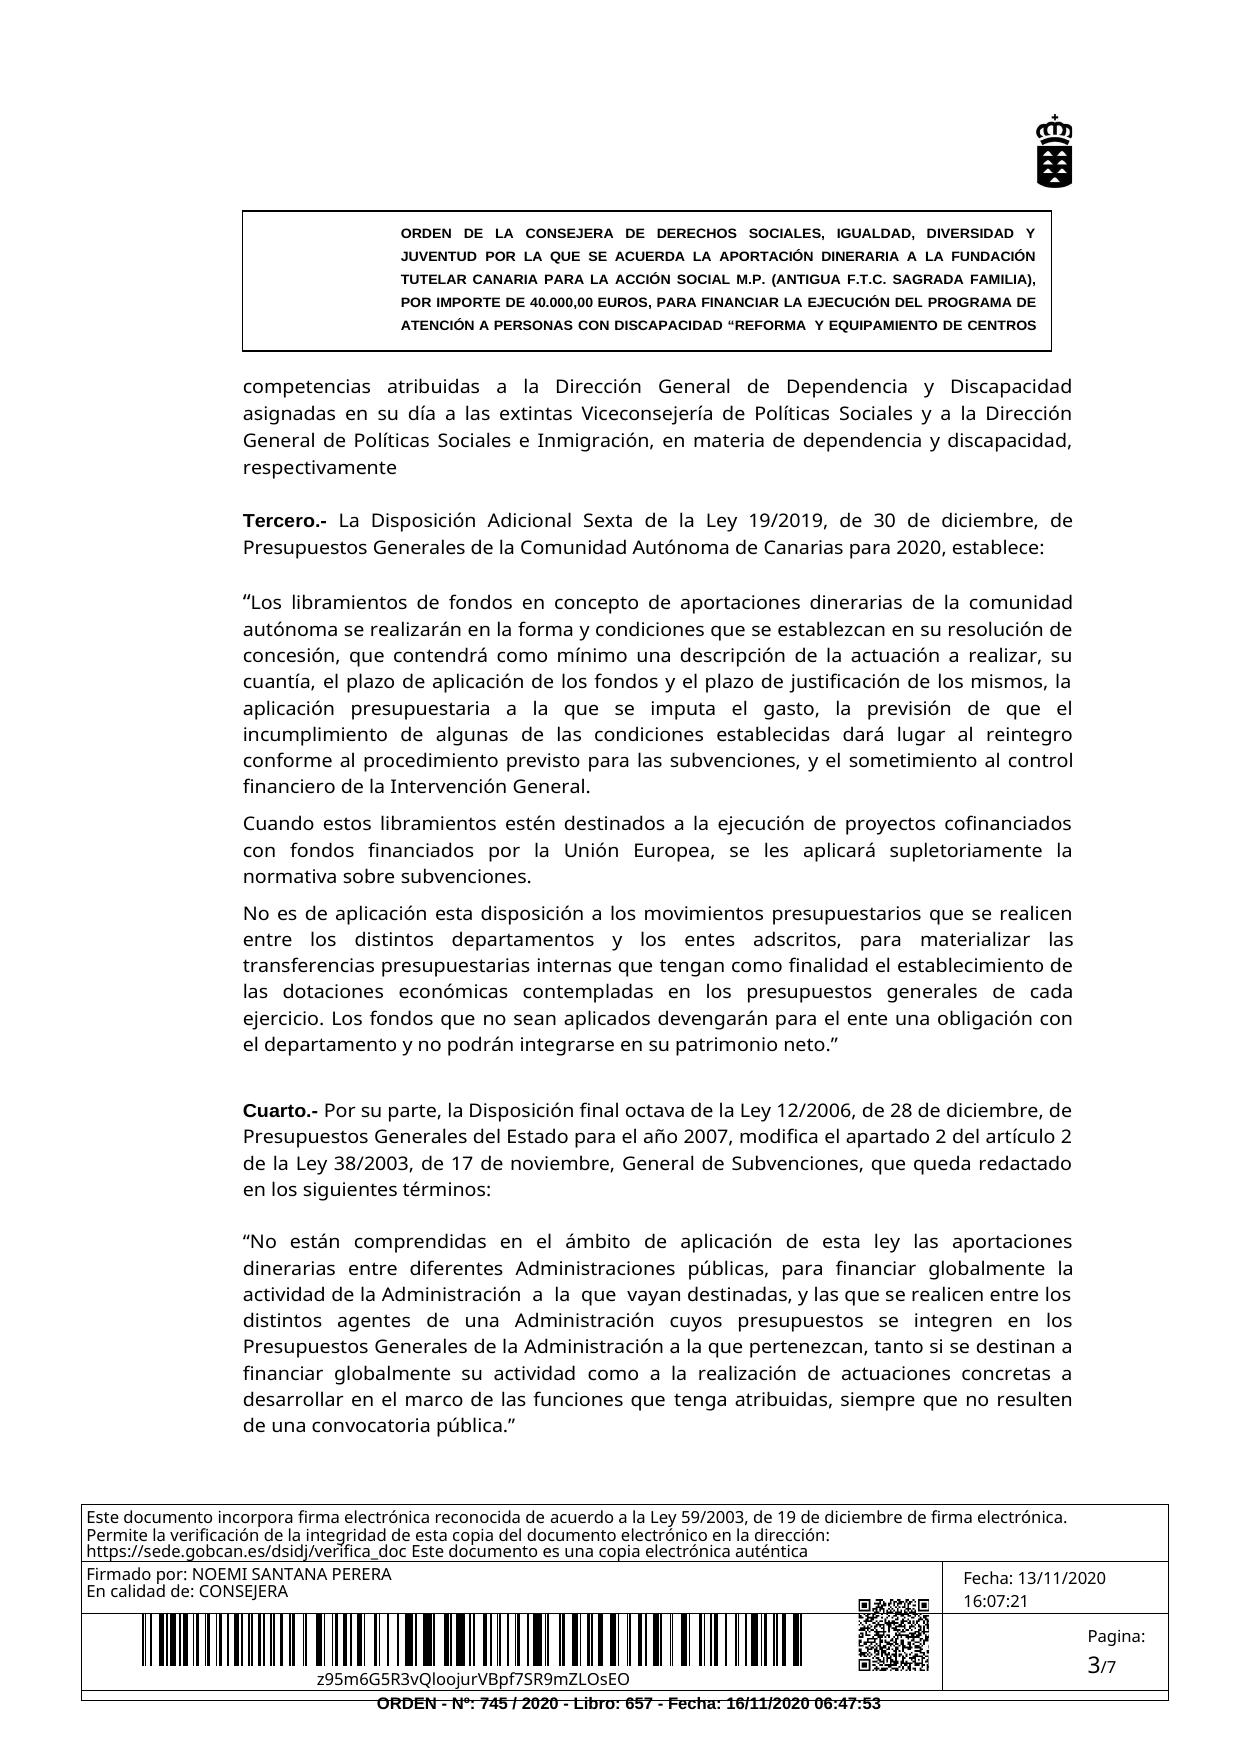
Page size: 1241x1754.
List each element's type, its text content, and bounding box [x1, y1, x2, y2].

text Cuarto.- Por su parte, la Disposición final octava de la Ley 12/2006, de 28 de diciembre, de Presupuestos Generales del Estado para el año 2007, modifica el apartado 2 del artículo 2 de la Ley 38/2003, de 17 de noviembre, General de Subvenciones, que queda redactado en los siguientes términos: [243, 1097, 1073, 1202]
picture [858, 1614, 929, 1671]
text “No están comprendidas en el ámbito de aplicación de esta ley las aportaciones dinerarias entre diferentes Administraciones públicas, para financiar globalmente la actividad de la Administración a la que vayan destinadas, y las que se realicen entre los distintos agentes de una Administración cuyos presupuestos se integren en los Presupuestos Generales de la Administración a la que pertenezcan, tanto si se destinan a financiar globalmente su actividad como a la realización de actuaciones concretas a desarrollar en el marco de las funciones que tenga atribuidas, siempre que no resulten de una convocatoria pública.” [243, 1229, 1073, 1438]
picture [858, 1599, 929, 1613]
text “Los libramientos de fondos en concepto de aportaciones dinerarias de la comunidad autónoma se realizarán en la forma y condiciones que se establezcan en su resolución de concesión, que contendrá como mínimo una descripción de la actuación a realizar, su cuantía, el plazo de aplicación de los fondos y el plazo de justificación de los mismos, la aplicación presupuestaria a la que se imputa el gasto, la previsión de que el incumplimiento de algunas de las condiciones establecidas dará lugar al reintegro conforme al procedimiento previsto para las subvenciones, y el sometimiento al control financiero de la Intervención General. [243, 587, 1073, 799]
picture [1036, 114, 1073, 188]
text No es de aplicación esta disposición a los movimientos presupuestarios que se realicen entre los distintos departamentos y los entes adscritos, para materializar las transferencias presupuestarias internas que tengan como finalidad el establecimiento de las dotaciones económicas contempladas en los presupuestos generales de cada ejercicio. Los fondos que no sean aplicados devengarán para el ente una obligación con el departamento y no podrán integrarse en su patrimonio neto.” [243, 900, 1073, 1057]
text Cuando estos libramientos estén destinados a la ejecución de proyectos cofinanciados con fondos financiados por la Unión Europea, se les aplicará supletoriamente la normativa sobre subvenciones. [243, 811, 1073, 889]
text Tercero.- La Disposición Adicional Sexta de la Ley 19/2019, de 30 de diciembre, de Presupuestos Generales de la Comunidad Autónoma de Canarias para 2020, establece: [243, 507, 1073, 560]
text competencias atribuidas a la Dirección General de Dependencia y Discapacidad asignadas en su día a las extintas Viceconsejería de Políticas Sociales y a la Dirección General de Políticas Sociales e Inmigración, en materia de dependencia y discapacidad, respectivamente [243, 373, 1073, 480]
